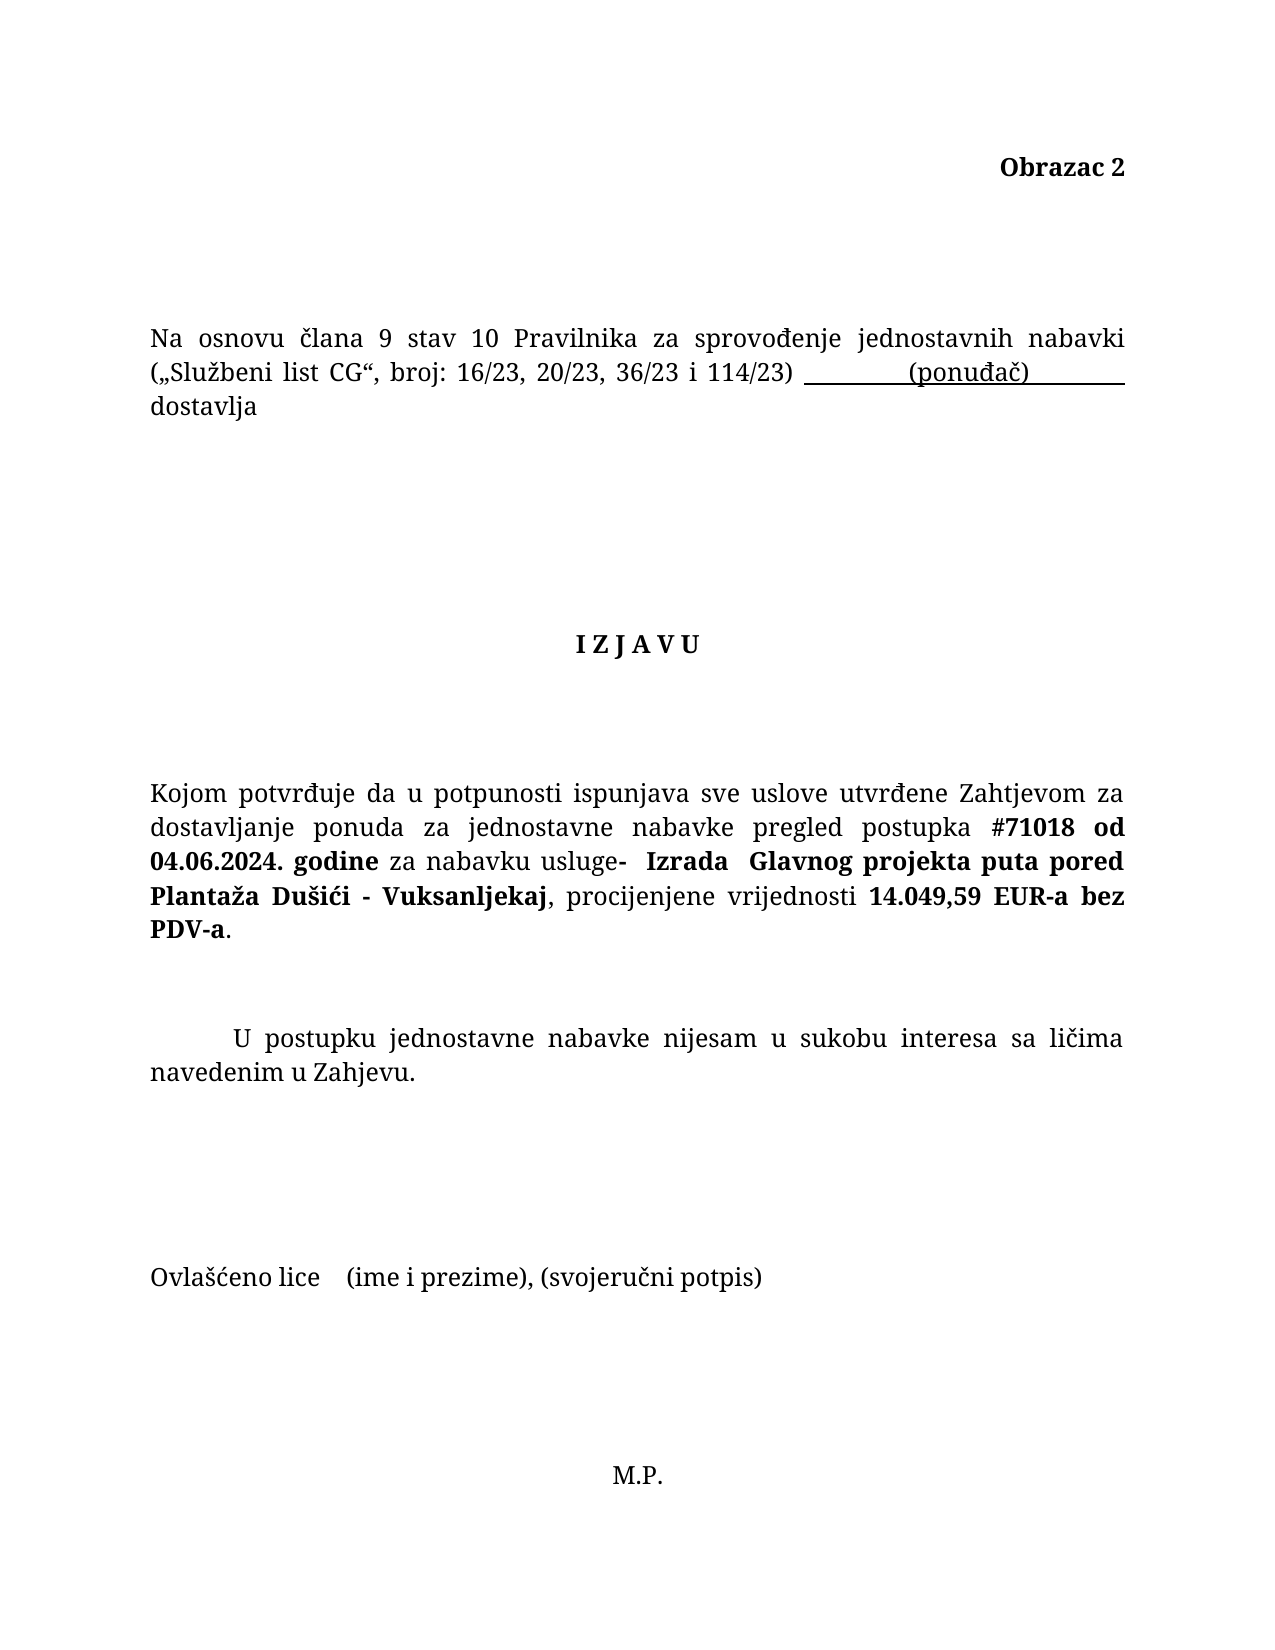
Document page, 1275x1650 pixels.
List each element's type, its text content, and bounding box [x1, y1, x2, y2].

text Obrazac 2 [150, 150, 1125, 184]
text Na osnovu člana 9 stav 10 Pravilnika za sprovođenje jednostavnih nabavki („Službeni list CG“, broj: 16/23, 20/23, 36/23 i 114/23) _ (ponuđač) __ dostavlja [150, 320, 1125, 422]
text U postupku jednostavne nabavke nijesam u sukobu interesa sa ličima navedenim u Zahjevu. [150, 1021, 1125, 1089]
text Kojom potvrđuje da u potpunosti ispunjava sve uslove utvrđene Zahtjevom za dostavljanje ponuda za jednostavne nabavke pregled postupka #71018 od 04.06.2024. godine za nabavku usluge- Izrada Glavnog projekta puta pored Plantaža Dušići - Vuksanljekaj, procijenjene vrijednosti 14.049,59 EUR-a bez PDV-a. [150, 776, 1125, 946]
text M.P. [150, 1458, 1125, 1492]
text I Z J A V U [150, 627, 1125, 661]
text Ovlašćeno lice (ime i prezime), (svojeručni potpis) [150, 1259, 1125, 1293]
